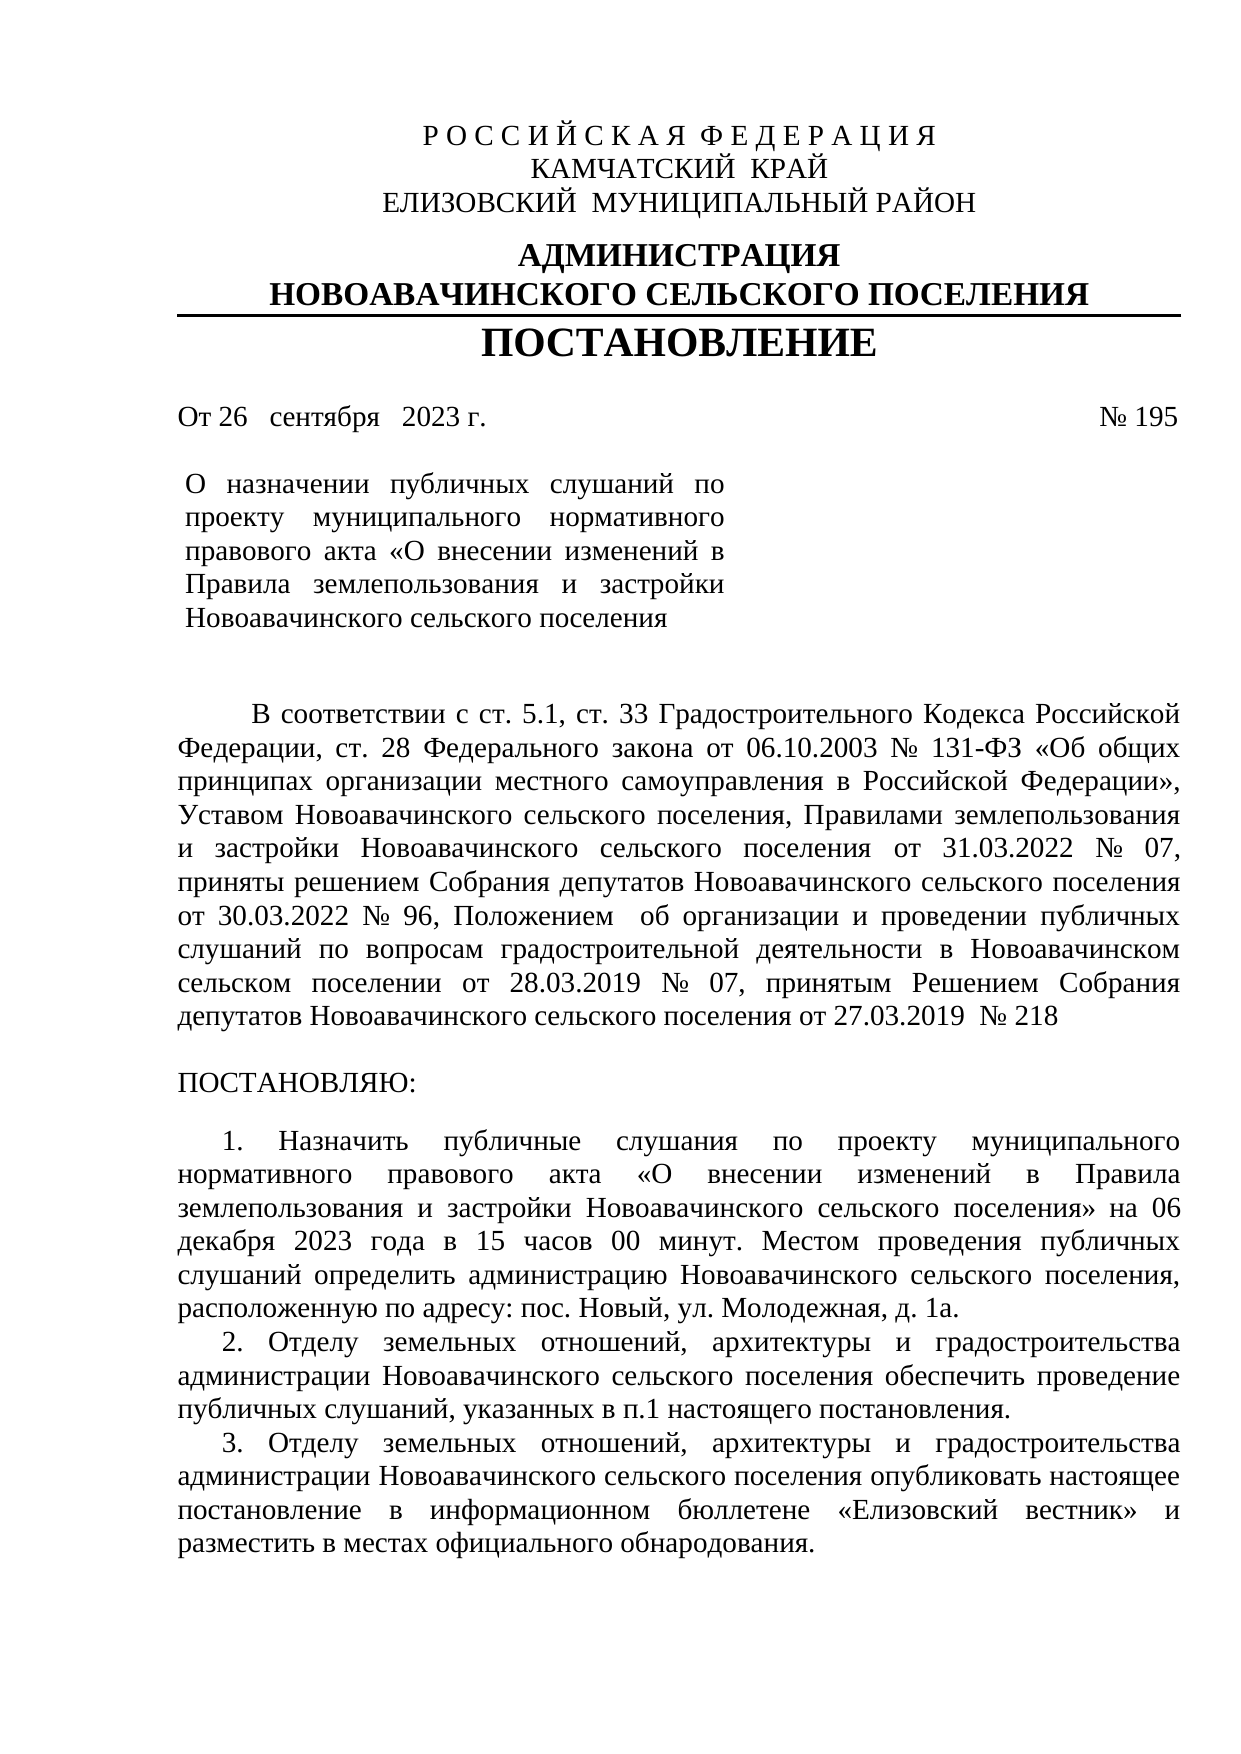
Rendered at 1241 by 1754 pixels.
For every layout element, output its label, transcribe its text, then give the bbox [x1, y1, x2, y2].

text НОВОАВАЧИНСКОГО СЕЛЬСКОГО ПОСЕЛЕНИЯ [177, 274, 1181, 314]
text 1. Назначить публичные слушания по проекту муниципального нормативного правового акта «О внесении изменений в Правила землепользования и застройки Новоавачинского сельского поселения» на 06 декабря 2023 года в 15 часов 00 минут. Местом проведения публичных слушаний определить администрацию Новоавачинского сельского поселения, расположенную по адресу: пос. Новый, ул. Молодежная, д. 1а. [177, 1123, 1181, 1324]
text 3. Отделу земельных отношений, архитектуры и градостроительства администрации Новоавачинского сельского поселения опубликовать настоящее постановление в информационном бюллетене «Елизовский вестник» и разместить в местах официального обнародования. [177, 1425, 1181, 1559]
table_header О назначении публичных слушаний по проекту муниципального нормативного правового акта «О внесении изменений в Правила землепользования и застройки Новоавачинского сельского поселения [174, 466, 736, 672]
text КАМЧАТСКИЙ КРАЙ [177, 152, 1181, 185]
text ЕЛИЗОВСКИЙ МУНИЦИПАЛЬНЫЙ РАЙОН [177, 185, 1181, 219]
text В соответствии с ст. 5.1, ст. 33 Градостроительного Кодекса Российской Федерации, ст. 28 Федерального закона от 06.10.2003 № 131-ФЗ «Об общих принципах организации местного самоуправления в Российской Федерации», Уставом Новоавачинского сельского поселения, Правилами землепользования и застройки Новоавачинского сельского поселения от 31.03.2022 № 07, приняты решением Собрания депутатов Новоавачинского сельского поселения от 30.03.2022 № 96, Положением об организации и проведении публичных слушаний по вопросам градостроительной деятельности в Новоавачинском сельском поселении от 28.03.2019 № 07, принятым Решением Собрания депутатов Новоавачинского сельского поселения от 27.03.2019 № 218 [177, 696, 1181, 1032]
text ПОСТАНОВЛЯЮ: [177, 1065, 1181, 1099]
subtitle ПОСТАНОВЛЕНИЕ [177, 317, 1181, 365]
text Р О С С И Й С К А Я Ф Е Д Е Р А Ц И Я [177, 118, 1181, 152]
text От 26 сентября 2023 г. № 195 [177, 399, 1181, 432]
text АДМИНИСТРАЦИЯ [177, 236, 1181, 274]
text 2. Отделу земельных отношений, архитектуры и градостроительства администрации Новоавачинского сельского поселения обеспечить проведение публичных слушаний, указанных в п.1 настоящего постановления. [177, 1324, 1181, 1425]
